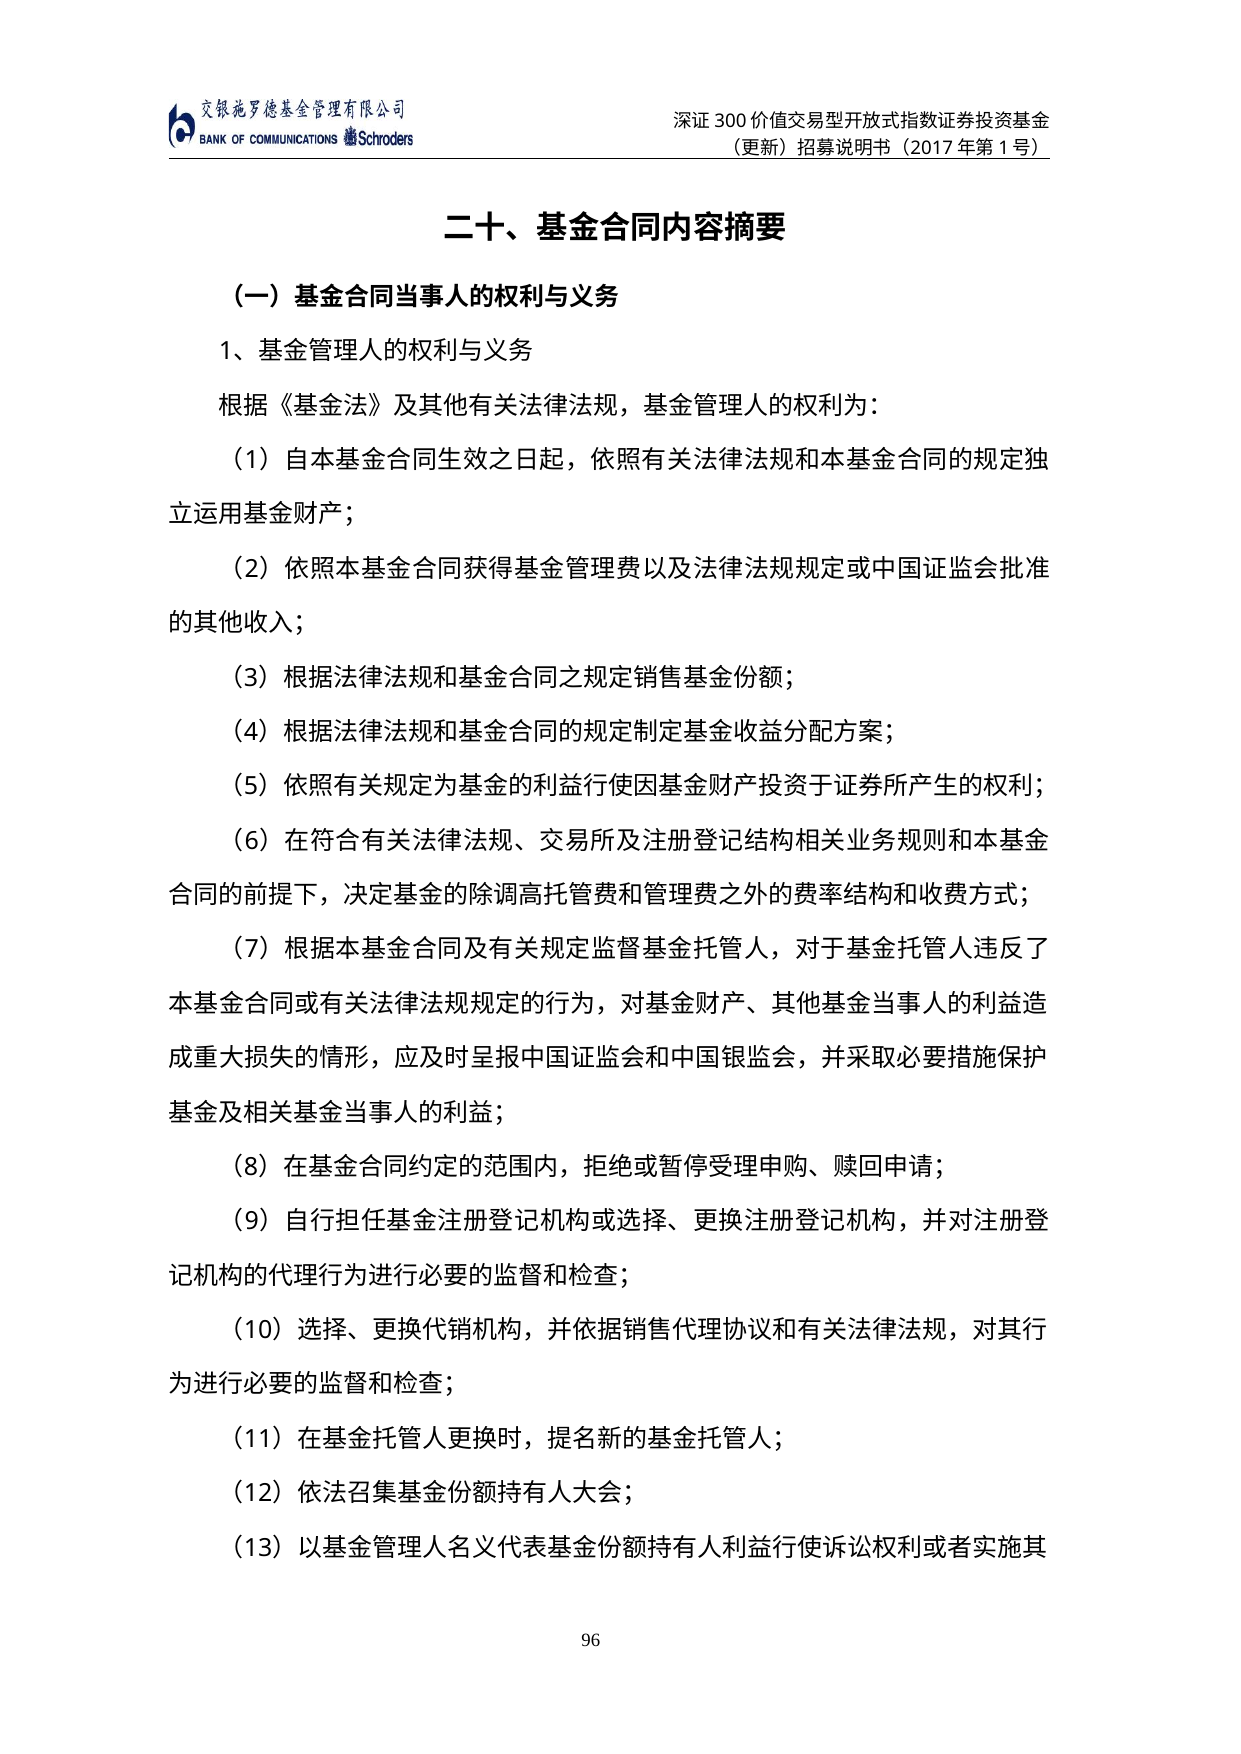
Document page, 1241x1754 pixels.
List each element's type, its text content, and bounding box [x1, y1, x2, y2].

text （10）选择、更换代销机构，并依据销售代理协议和有关法律法规，对其行为进行必要的监督和检查； [169, 1309, 1050, 1400]
text 根据《基金法》及其他有关法律法规，基金管理人的权利为： [169, 385, 1050, 421]
text （1）自本基金合同生效之日起，依照有关法律法规和本基金合同的规定独立运用基金财产； [169, 439, 1050, 530]
text 1、基金管理人的权利与义务 [169, 331, 1050, 367]
text （11）在基金托管人更换时，提名新的基金托管人； [169, 1418, 1050, 1454]
text （9）自行担任基金注册登记机构或选择、更换注册登记机构，并对注册登记机构的代理行为进行必要的监督和检查； [169, 1201, 1050, 1291]
text （3）根据法律法规和基金合同之规定销售基金份额； [169, 657, 1050, 693]
picture [168, 99, 413, 148]
text （6）在符合有关法律法规、交易所及注册登记结构相关业务规则和本基金合同的前提下，决定基金的除调高托管费和管理费之外的费率结构和收费方式； [169, 820, 1050, 911]
text （7）根据本基金合同及有关规定监督基金托管人，对于基金托管人违反了本基金合同或有关法律法规规定的行为，对基金财产、其他基金当事人的利益造成重大损失的情形，应及时呈报中国证监会和中国银监会，并采取必要措施保护基金及相关基金当事人的利益； [169, 929, 1050, 1128]
text （8）在基金合同约定的范围内，拒绝或暂停受理申购、赎回申请； [169, 1146, 1050, 1183]
text （13）以基金管理人名义代表基金份额持有人利益行使诉讼权利或者实施其他法律行为； [169, 1527, 1050, 1563]
text （5）依照有关规定为基金的利益行使因基金财产投资于证券所产生的权利； [169, 766, 1050, 802]
text （12）依法召集基金份额持有人大会； [169, 1473, 1050, 1509]
text （4）根据法律法规和基金合同的规定制定基金收益分配方案； [169, 711, 1050, 748]
text （2）依照本基金合同获得基金管理费以及法律法规规定或中国证监会批准的其他收入； [169, 548, 1050, 639]
title 二十、基金合同内容摘要 [179, 202, 1050, 248]
text （一）基金合同当事人的权利与义务 [169, 276, 1050, 313]
